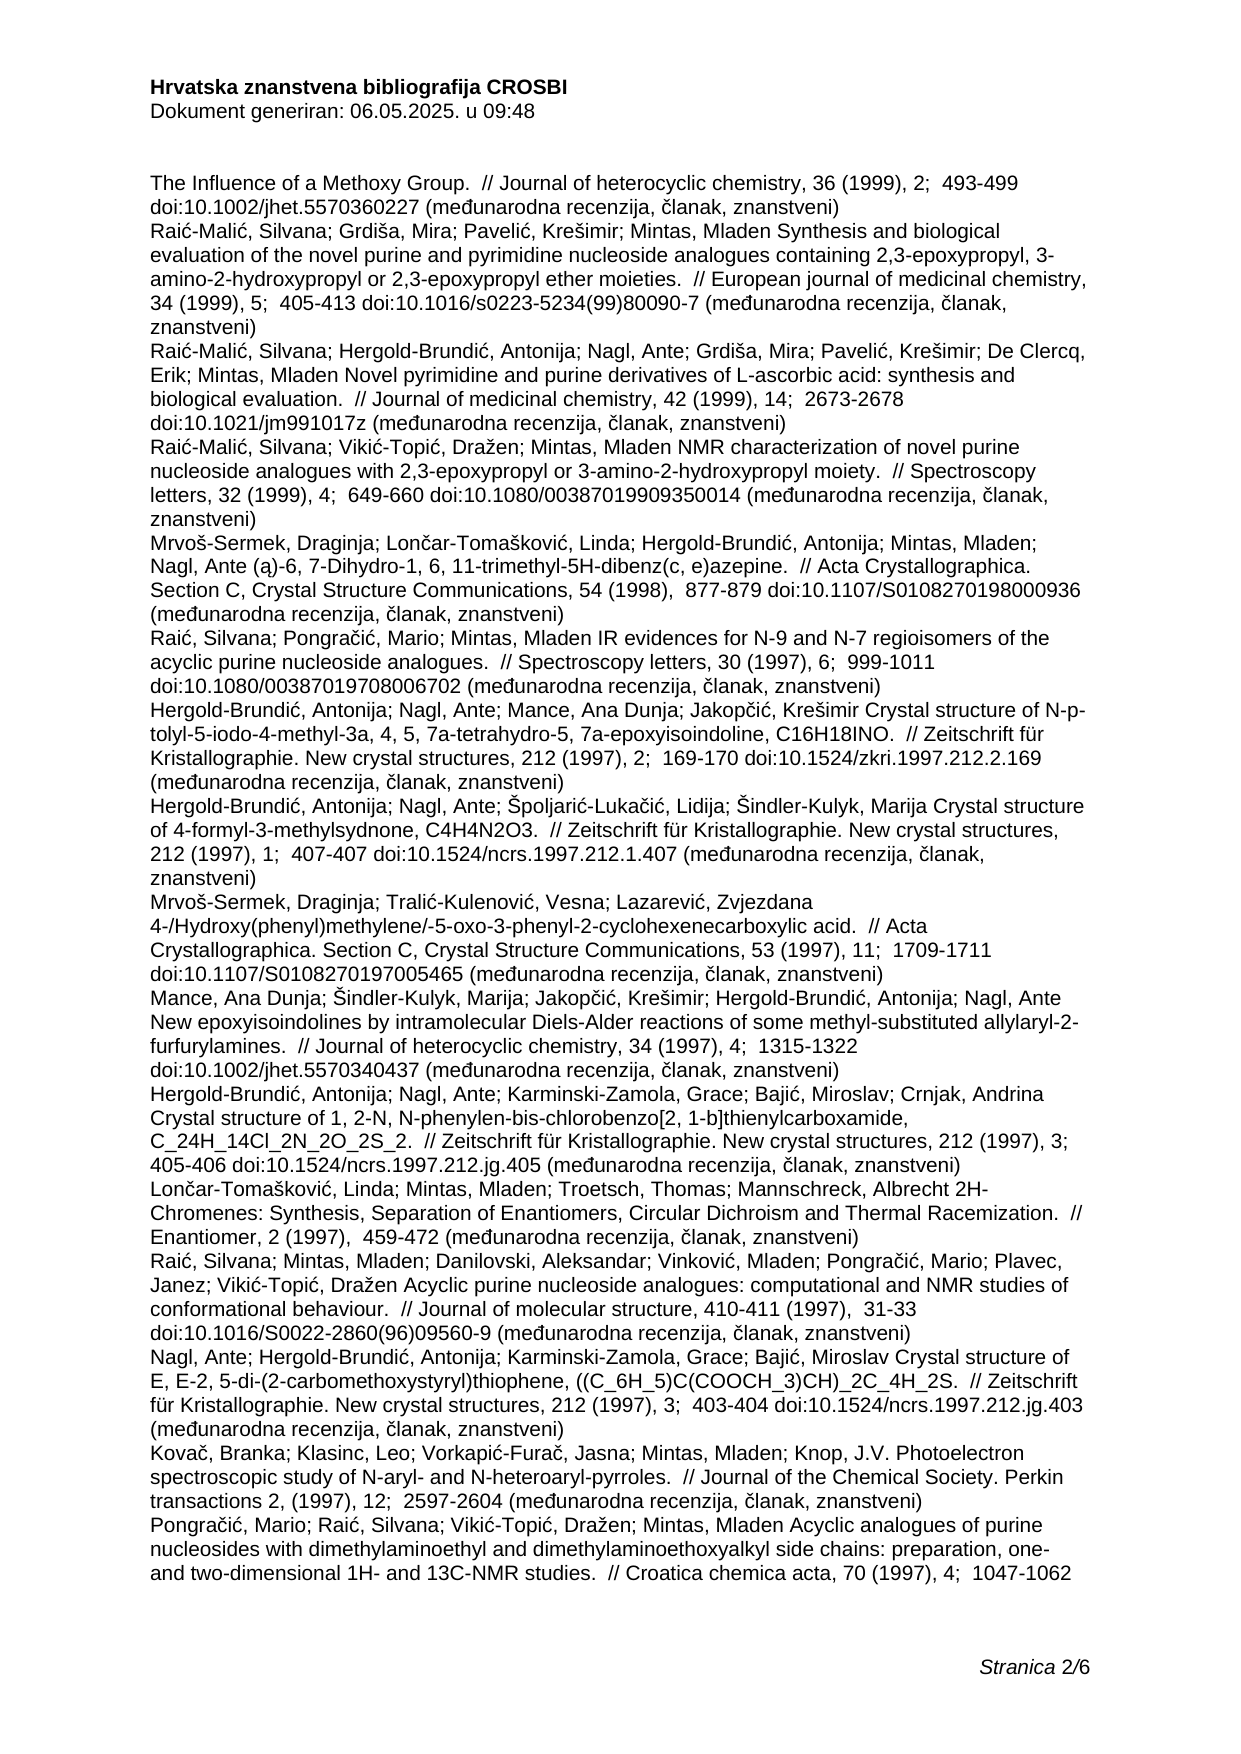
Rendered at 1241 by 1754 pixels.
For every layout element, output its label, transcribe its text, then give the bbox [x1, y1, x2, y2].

text Kovač, Branka; Klasinc, Leo; Vorkapić-Furač, Jasna; Mintas, Mladen; Knop, J.V. [150, 1441, 1090, 1513]
text Nagl, Ante; Hergold-Brundić, Antonija; Karminski-Zamola, Grace; Bajić, Miroslav [150, 1345, 1090, 1441]
text Mrvoš-Sermek, Draginja; Lončar-Tomašković, Linda; Hergold-Brundić, Antonija; Mintas, Mladen; Nagl, Ante [150, 530, 1090, 626]
text Hergold-Brundić, Antonija; Nagl, Ante; Špoljarić-Lukačić, Lidija; Šindler-Kulyk, Marija [150, 794, 1090, 890]
text Mance, Ana Dunja; Šindler-Kulyk, Marija; Jakopčić, Krešimir; Hergold-Brundić, Antonija; Nagl, Ante [150, 986, 1090, 1081]
text Hergold-Brundić, Antonija; Nagl, Ante; Mance, Ana Dunja; Jakopčić, Krešimir [150, 698, 1090, 794]
text Hergold-Brundić, Antonija; Nagl, Ante; Karminski-Zamola, Grace; Bajić, Miroslav; Crnjak, Andrina [150, 1081, 1090, 1177]
text Mrvoš-Sermek, Draginja; Tralić-Kulenović, Vesna; Lazarević, Zvjezdana [150, 890, 1090, 986]
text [150, 1513, 1090, 1584]
text Lončar-Tomašković, Linda; Mintas, Mladen; Troetsch, Thomas; Mannschreck, Albrecht [150, 1177, 1090, 1249]
text Raić-Malić, Silvana; Hergold-Brundić, Antonija; Nagl, Ante; Grdiša, Mira; Pavelić, Krešimir; De Clercq, Erik; Mintas, Mladen [150, 339, 1090, 434]
text Raić-Malić, Silvana; Grdiša, Mira; Pavelić, Krešimir; Mintas, Mladen [150, 219, 1090, 339]
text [150, 171, 1090, 219]
text Raić, Silvana; Pongračić, Mario; Mintas, Mladen [150, 626, 1090, 698]
text Raić-Malić, Silvana; Vikić-Topić, Dražen; Mintas, Mladen [150, 434, 1090, 530]
text Raić, Silvana; Mintas, Mladen; Danilovski, Aleksandar; Vinković, Mladen; Pongračić, Mario; Plavec, Janez; Vikić-Topić, Dražen [150, 1249, 1090, 1345]
